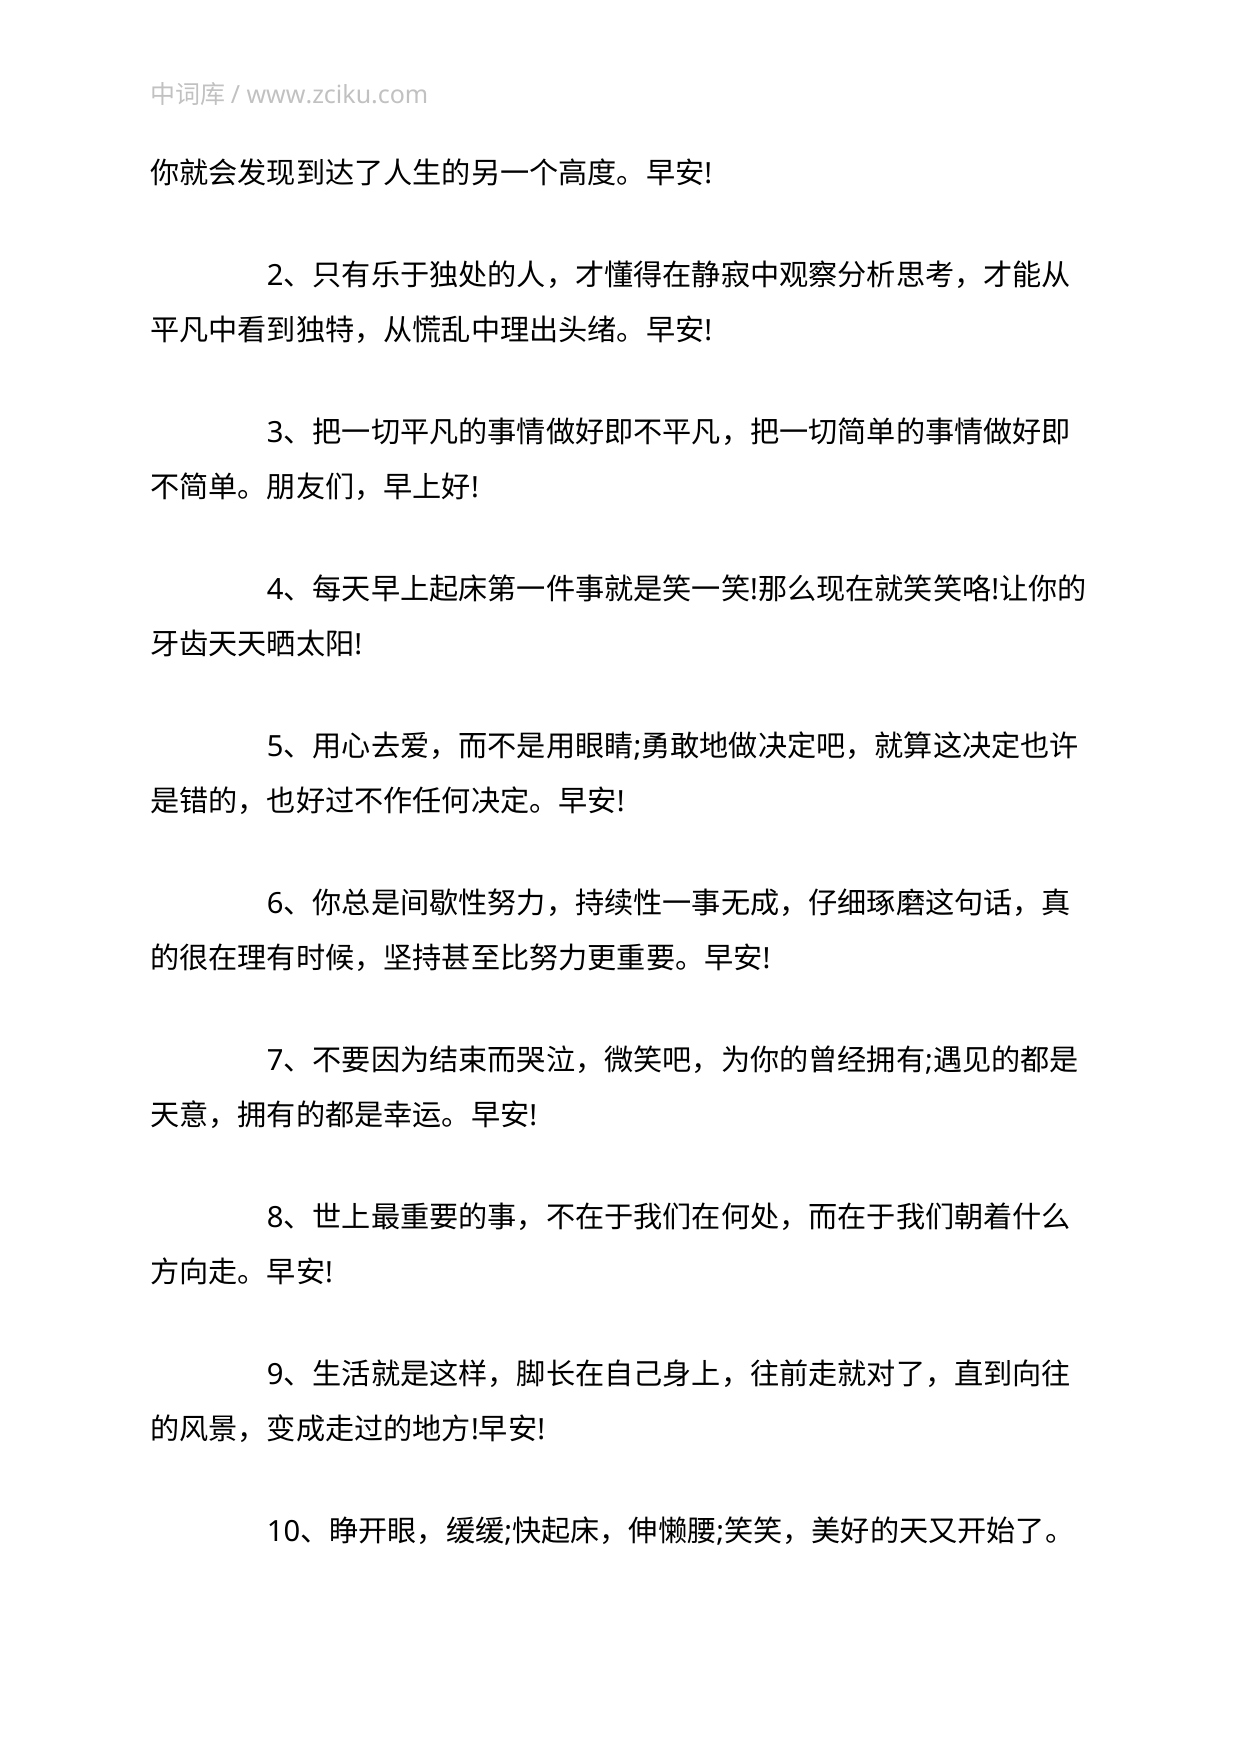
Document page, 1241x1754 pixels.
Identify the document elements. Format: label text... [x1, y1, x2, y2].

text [150, 150, 1090, 192]
text 7、不要因为结束而哭泣，微笑吧，为你的曾经拥有;遇见的都是天意，拥有的都是幸运。早安! [150, 1037, 1090, 1134]
text 9、生活就是这样，脚长在自己身上，往前走就对了，直到向往的风景，变成走过的地方!早安! [150, 1351, 1090, 1448]
text 5、用心去爱，而不是用眼睛;勇敢地做决定吧，就算这决定也许是错的，也好过不作任何决定。早安! [150, 723, 1090, 820]
text 6、你总是间歇性努力，持续性一事无成，仔细琢磨这句话，真的很在理有时候，坚持甚至比努力更重要。早安! [150, 880, 1090, 977]
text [150, 1508, 1090, 1550]
text 3、把一切平凡的事情做好即不平凡，把一切简单的事情做好即不简单。朋友们，早上好! [150, 409, 1090, 506]
text 2、只有乐于独处的人，才懂得在静寂中观察分析思考，才能从平凡中看到独特，从慌乱中理出头绪。早安! [150, 252, 1090, 349]
text 8、世上最重要的事，不在于我们在何处，而在于我们朝着什么方向走。早安! [150, 1194, 1090, 1291]
text 4、每天早上起床第一件事就是笑一笑!那么现在就笑笑咯!让你的牙齿天天晒太阳! [150, 566, 1090, 663]
